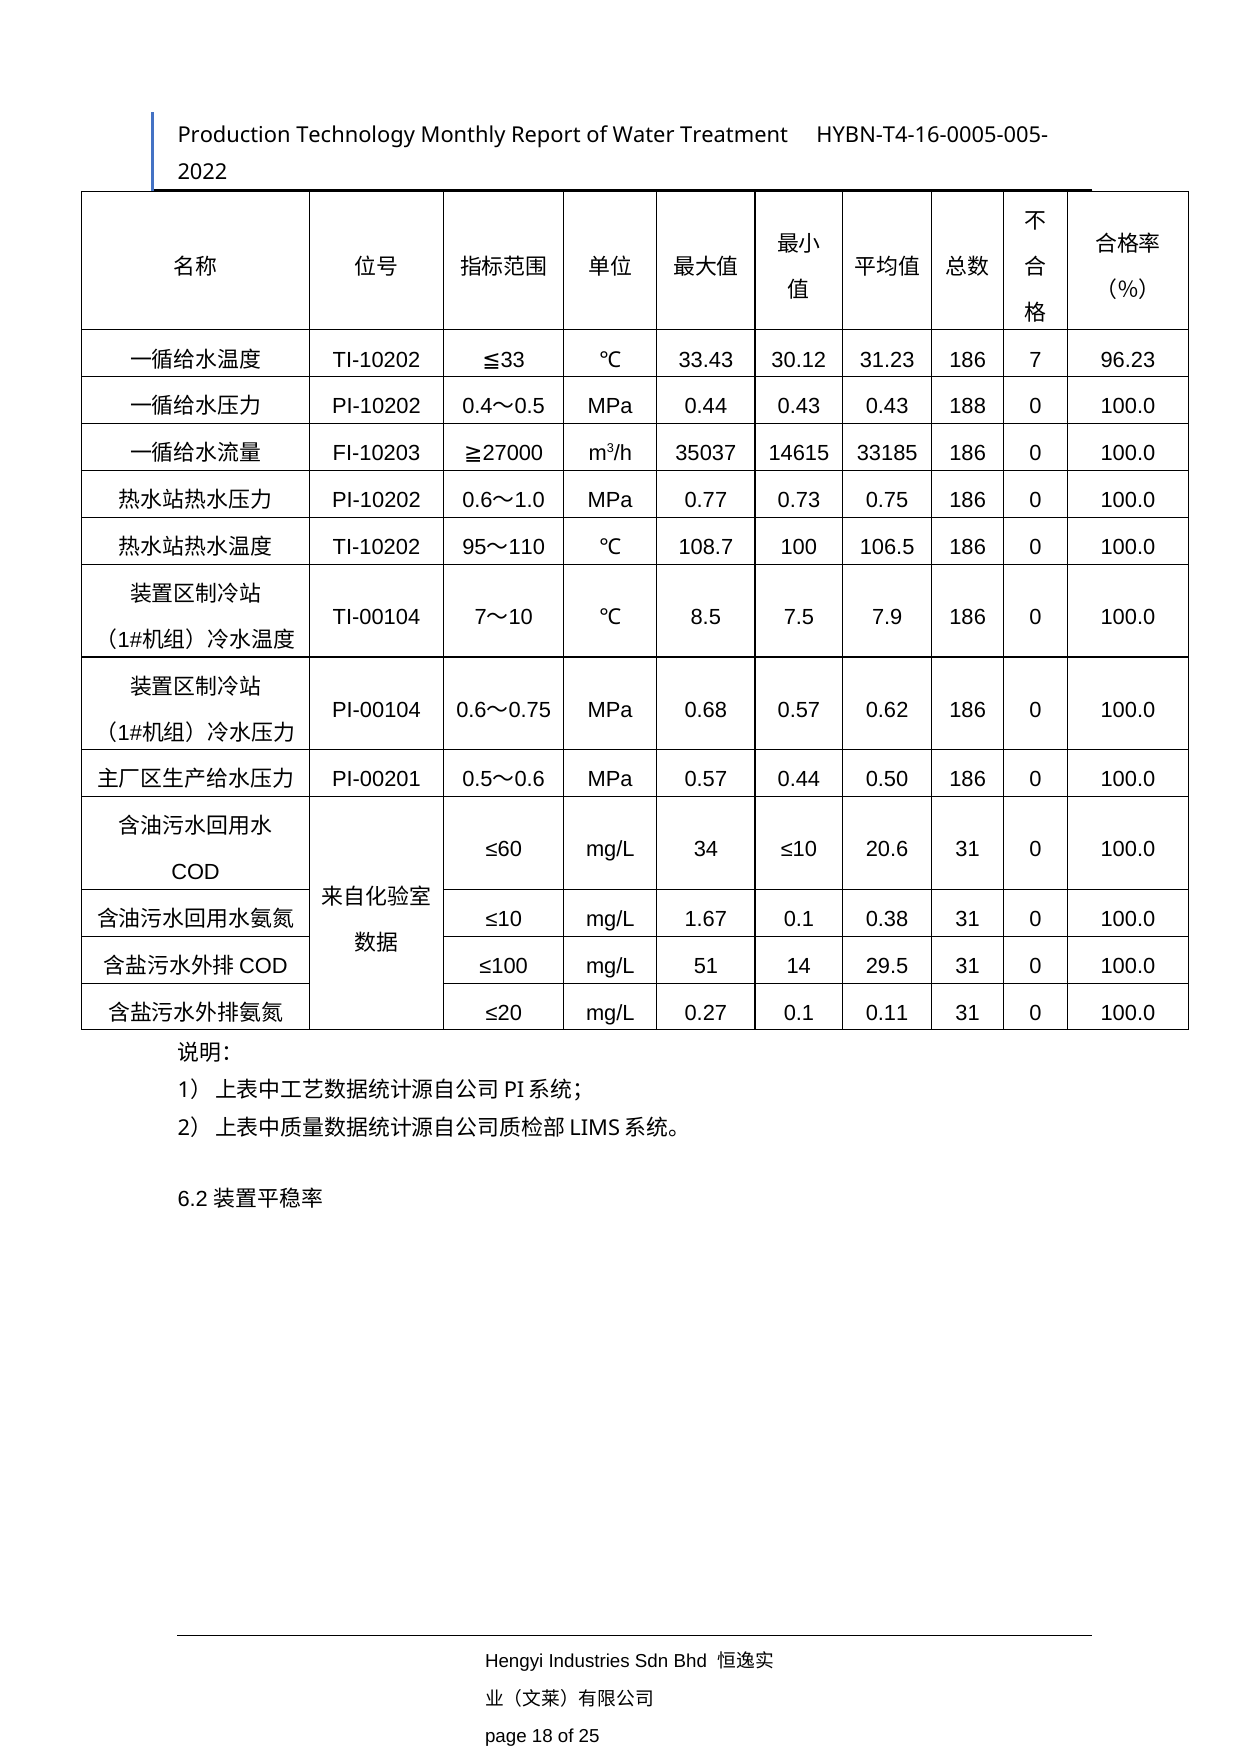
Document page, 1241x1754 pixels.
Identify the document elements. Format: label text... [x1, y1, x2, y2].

table_header 最大值 [657, 192, 754, 329]
table_cell 0 [1004, 984, 1067, 1029]
table_cell 0.44 [756, 750, 842, 796]
table_header 合格率（％） [1068, 192, 1188, 329]
list 上表中质量数据统计源自公司质检部LIMS系统。 [177, 1105, 1092, 1143]
table_cell 100.0 [1068, 984, 1188, 1029]
table_cell mg/L [564, 984, 656, 1029]
table_cell 14615 [756, 424, 842, 470]
table_cell 含油污水回用水COD [82, 797, 309, 889]
table_cell MPa [564, 658, 656, 749]
table_cell 0.4～0.5 [444, 377, 563, 423]
table_cell 0.1 [756, 890, 842, 936]
table_cell 0.44 [657, 377, 754, 423]
table_header 单位 [564, 192, 656, 329]
table_cell 0 [1004, 518, 1067, 564]
table_cell 0 [1004, 937, 1067, 982]
table_cell 一循给水压力 [82, 377, 309, 423]
table_cell FI-10203 [310, 424, 443, 470]
table_cell 96.23 [1068, 330, 1188, 376]
table_cell 来自化验室数据 [310, 797, 443, 1029]
table_cell 0.77 [657, 471, 754, 517]
table_cell 186 [932, 565, 1003, 656]
table_cell ℃ [564, 518, 656, 564]
table_header 平均值 [843, 192, 931, 329]
table_cell 0 [1004, 424, 1067, 470]
table_cell 0.6～0.75 [444, 658, 563, 749]
table_header 不合格 [1004, 192, 1067, 329]
table_cell 188 [932, 377, 1003, 423]
table_cell 20.6 [843, 797, 931, 889]
table_cell 0.5～0.6 [444, 750, 563, 796]
table_cell 100.0 [1068, 890, 1188, 936]
table_cell 0.43 [843, 377, 931, 423]
table_cell 含盐污水外排COD [82, 937, 309, 982]
table_cell 7.5 [756, 565, 842, 656]
table_cell 装置区制冷站 （1#机组）冷水温度 [82, 565, 309, 656]
table_cell ≤20 [444, 984, 563, 1029]
table_cell 186 [932, 330, 1003, 376]
table_cell 热水站热水压力 [82, 471, 309, 517]
table_cell 35037 [657, 424, 754, 470]
table_cell 29.5 [843, 937, 931, 982]
table_cell 热水站热水温度 [82, 518, 309, 564]
table_cell 0 [1004, 471, 1067, 517]
table_cell TI-10202 [310, 330, 443, 376]
table_cell 0 [1004, 890, 1067, 936]
table_cell 30.12 [756, 330, 842, 376]
table_header 指标范围 [444, 192, 563, 329]
table_cell 33185 [843, 424, 931, 470]
table_cell 0.27 [657, 984, 754, 1029]
table_cell 186 [932, 750, 1003, 796]
table_cell 7～10 [444, 565, 563, 656]
table_cell PI-00104 [310, 658, 443, 749]
table_cell 0.75 [843, 471, 931, 517]
table_cell 0.62 [843, 658, 931, 749]
table_cell 34 [657, 797, 754, 889]
table_cell PI-00201 [310, 750, 443, 796]
table_cell MPa [564, 471, 656, 517]
table_cell 100.0 [1068, 565, 1188, 656]
table_cell 31 [932, 890, 1003, 936]
table_cell ≧27000 [444, 424, 563, 470]
table_cell 31 [932, 937, 1003, 982]
table_cell 100.0 [1068, 658, 1188, 749]
table_cell TI-10202 [310, 518, 443, 564]
table_cell TI-00104 [310, 565, 443, 656]
table_cell 31.23 [843, 330, 931, 376]
table_cell 108.7 [657, 518, 754, 564]
table_cell ≤10 [444, 890, 563, 936]
table_cell PI-10202 [310, 471, 443, 517]
table_cell 31 [932, 984, 1003, 1029]
table_cell 100.0 [1068, 937, 1188, 982]
table_cell PI-10202 [310, 377, 443, 423]
table_cell 186 [932, 658, 1003, 749]
table_cell 8.5 [657, 565, 754, 656]
table_header 总数 [932, 192, 1003, 329]
table_cell 主厂区生产给水压力 [82, 750, 309, 796]
table_cell 186 [932, 424, 1003, 470]
table_cell 0.50 [843, 750, 931, 796]
table_cell 0.73 [756, 471, 842, 517]
table_cell 含油污水回用水氨氮 [82, 890, 309, 936]
table_cell 0.38 [843, 890, 931, 936]
table_cell MPa [564, 750, 656, 796]
table_cell 0 [1004, 750, 1067, 796]
table_cell 100.0 [1068, 471, 1188, 517]
table_cell 0 [1004, 797, 1067, 889]
table_cell 7.9 [843, 565, 931, 656]
table_header 最小值 [756, 192, 842, 329]
table_cell 7 [1004, 330, 1067, 376]
table_cell 一循给水温度 [82, 330, 309, 376]
table_cell 100.0 [1068, 424, 1188, 470]
table_cell 0 [1004, 377, 1067, 423]
table_cell 95～110 [444, 518, 563, 564]
table_cell mg/L [564, 890, 656, 936]
table_cell MPa [564, 377, 656, 423]
table_cell 0.43 [756, 377, 842, 423]
table_cell 0.6～1.0 [444, 471, 563, 517]
table_cell 0 [1004, 658, 1067, 749]
subtitle 6.2 装置平稳率 [177, 1181, 1092, 1212]
table_cell 0.57 [756, 658, 842, 749]
table_cell 186 [932, 518, 1003, 564]
table_cell 100 [756, 518, 842, 564]
table_cell 100.0 [1068, 518, 1188, 564]
table_cell 100.0 [1068, 750, 1188, 796]
table_cell 106.5 [843, 518, 931, 564]
table_cell ≤100 [444, 937, 563, 982]
table_cell 装置区制冷站 （1#机组）冷水压力 [82, 658, 309, 749]
table_cell 0.57 [657, 750, 754, 796]
table_cell 0.1 [756, 984, 842, 1029]
table_cell 0 [1004, 565, 1067, 656]
table_cell ≤10 [756, 797, 842, 889]
table_cell ≦33 [444, 330, 563, 376]
table_cell 0.11 [843, 984, 931, 1029]
table_header 名称 [82, 192, 309, 329]
table_cell 31 [932, 797, 1003, 889]
table_cell 一循给水流量 [82, 424, 309, 470]
table_cell 含盐污水外排氨氮 [82, 984, 309, 1029]
table_cell 51 [657, 937, 754, 982]
table_cell mg/L [564, 797, 656, 889]
list 上表中工艺数据统计源自公司PI系统； [177, 1068, 1092, 1105]
table_cell 1.67 [657, 890, 754, 936]
table_cell 100.0 [1068, 377, 1188, 423]
table_cell ℃ [564, 330, 656, 376]
text 说明： [177, 1030, 1092, 1068]
table_header 位号 [310, 192, 443, 329]
table_cell m3/h [564, 424, 656, 470]
table_cell mg/L [564, 937, 656, 982]
table_cell ℃ [564, 565, 656, 656]
table_cell 33.43 [657, 330, 754, 376]
table_cell 14 [756, 937, 842, 982]
table_cell ≤60 [444, 797, 563, 889]
table_cell 100.0 [1068, 797, 1188, 889]
table_cell 186 [932, 471, 1003, 517]
table_cell 0.68 [657, 658, 754, 749]
